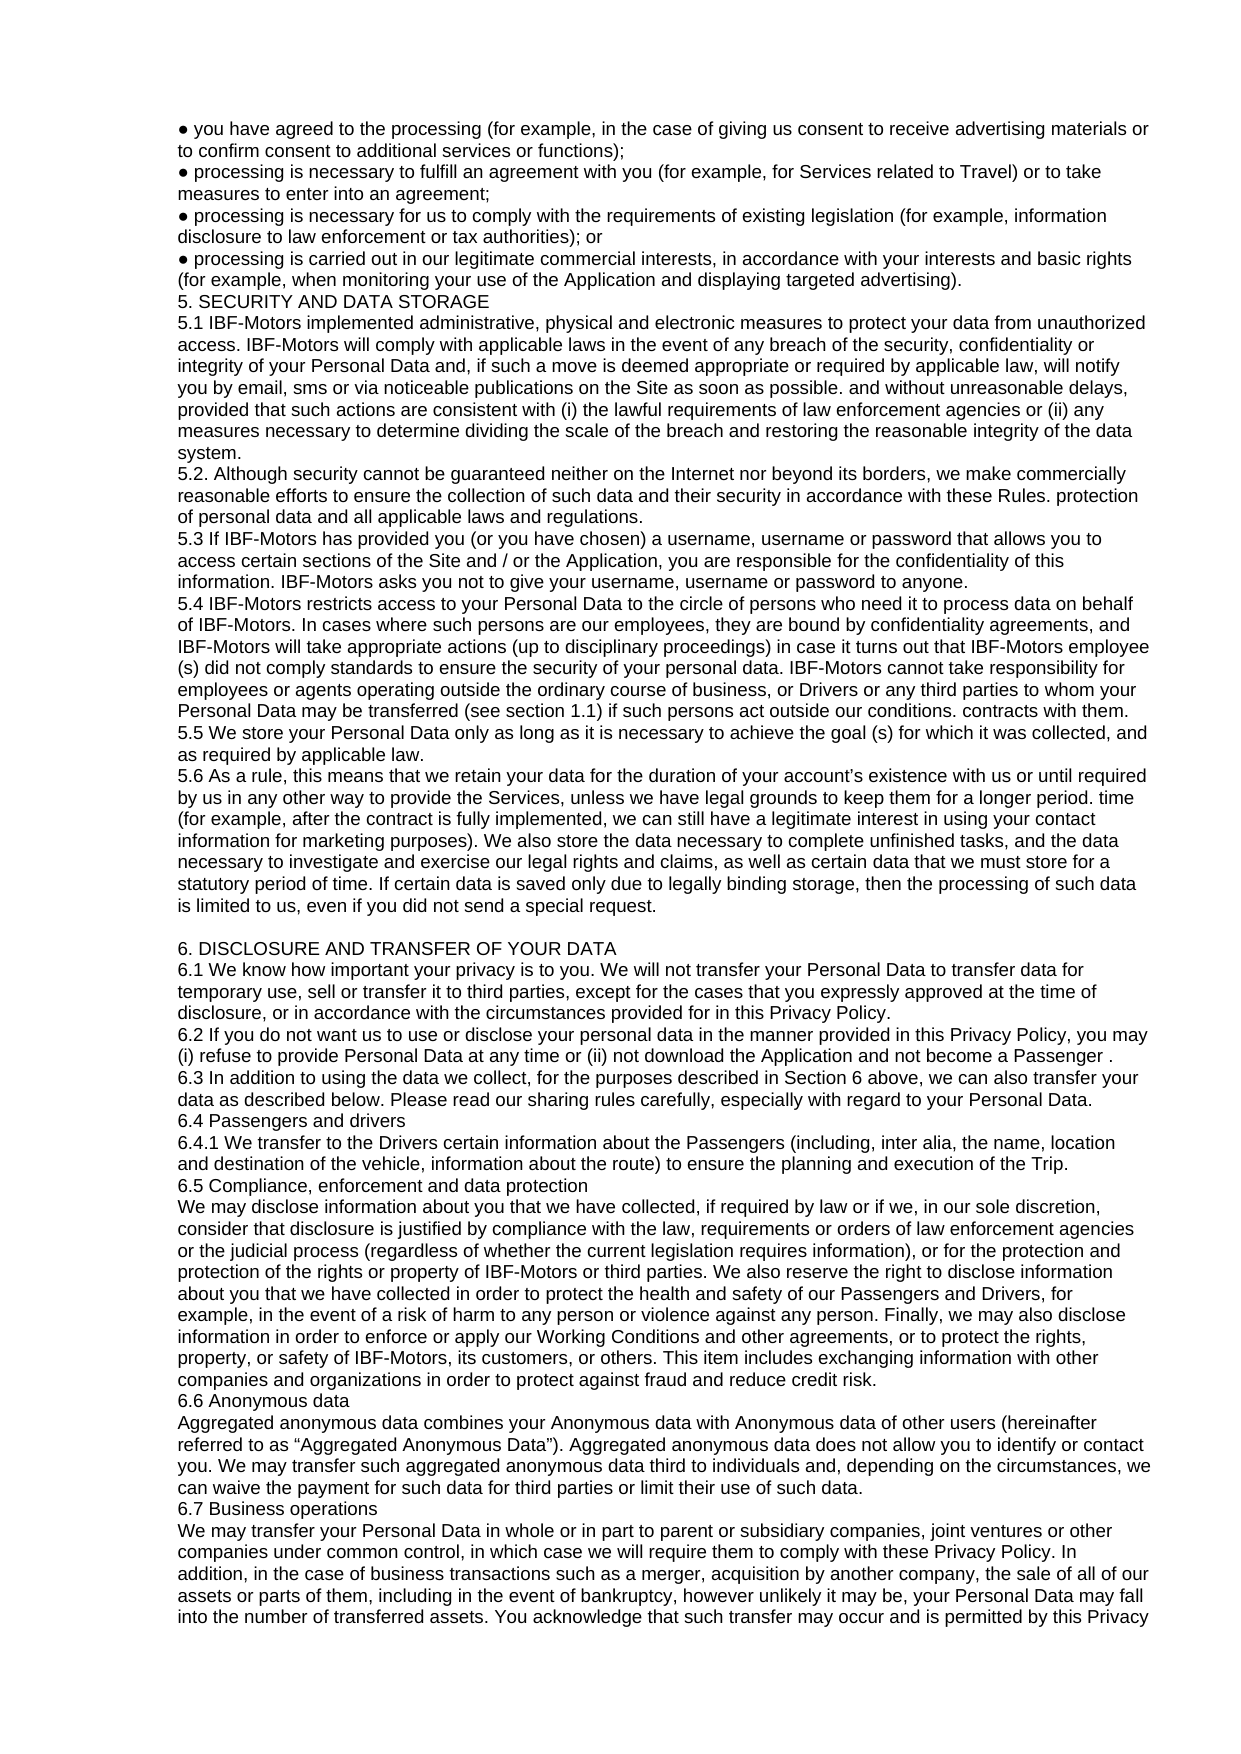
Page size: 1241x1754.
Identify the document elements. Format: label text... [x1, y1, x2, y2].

text ● you have agreed to the processing (for example, in the case of giving us consent to receive advertising materials or to confirm consent to additional services or functions); [177, 118, 1152, 161]
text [177, 1520, 1152, 1627]
text 6.6 Anonymous data [177, 1390, 1152, 1412]
text 6.3 In addition to using the data we collect, for the purposes described in Section 6 above, we can also transfer your data as described below. Please read our sharing rules carefully, especially with regard to your Personal Data. [177, 1067, 1152, 1110]
text 6.4.1 We transfer to the Drivers certain information about the Passengers (including, inter alia, the name, location and destination of the vehicle, information about the route) to ensure the planning and execution of the Trip. [177, 1132, 1152, 1175]
text 5.6 As a rule, this means that we retain your data for the duration of your account’s existence with us or until required by us in any other way to provide the Services, unless we have legal grounds to keep them for a longer period. time (for example, after the contract is fully implemented, we can still have a legitimate interest in using your contact information for marketing purposes). We also store the data necessary to complete unfinished tasks, and the data necessary to investigate and exercise our legal rights and claims, as well as certain data that we must store for a statutory period of time. If certain data is saved only due to legally binding storage, then the processing of such data is limited to us, even if you did not send a special request. [177, 765, 1152, 916]
text 6. DISCLOSURE AND TRANSFER OF YOUR DATA [177, 937, 1152, 959]
text 6.4 Passengers and drivers [177, 1110, 1152, 1132]
text 5.2. Although security cannot be guaranteed neither on the Internet nor beyond its borders, we make commercially reasonable efforts to ensure the collection of such data and their security in accordance with these Rules. protection of personal data and all applicable laws and regulations. [177, 463, 1152, 528]
text 6.7 Business operations [177, 1498, 1152, 1520]
text ● processing is necessary to fulfill an agreement with you (for example, for Services related to Travel) or to take measures to enter into an agreement; [177, 161, 1152, 204]
text 5.4 IBF-Motors restricts access to your Personal Data to the circle of persons who need it to process data on behalf of IBF-Motors. In cases where such persons are our employees, they are bound by confidentiality agreements, and IBF-Motors will take appropriate actions (up to disciplinary proceedings) in case it turns out that IBF-Motors employee (s) did not comply standards to ensure the security of your personal data. IBF-Motors cannot take responsibility for employees or agents operating outside the ordinary course of business, or Drivers or any third parties to whom your Personal Data may be transferred (see section 1.1) if such persons act outside our conditions. contracts with them. [177, 592, 1152, 722]
text ● processing is carried out in our legitimate commercial interests, in accordance with your interests and basic rights (for example, when monitoring your use of the Application and displaying targeted advertising). [177, 247, 1152, 291]
text Aggregated anonymous data combines your Anonymous data with Anonymous data of other users (hereinafter referred to as “Aggregated Anonymous Data”). Aggregated anonymous data does not allow you to identify or contact you. We may transfer such aggregated anonymous data third to individuals and, depending on the circumstances, we can waive the payment for such data for third parties or limit their use of such data. [177, 1412, 1152, 1498]
text 6.5 Compliance, enforcement and data protection [177, 1175, 1152, 1196]
text 5. SECURITY AND DATA STORAGE [177, 291, 1152, 312]
text 5.5 We store your Personal Data only as long as it is necessary to achieve the goal (s) for which it was collected, and as required by applicable law. [177, 722, 1152, 765]
text 5.1 IBF-Motors implemented administrative, physical and electronic measures to protect your data from unauthorized access. IBF-Motors will comply with applicable laws in the event of any breach of the security, confidentiality or integrity of your Personal Data and, if such a move is deemed appropriate or required by applicable law, will notify you by email, sms or via noticeable publications on the Site as soon as possible. and without unreasonable delays, provided that such actions are consistent with (i) the lawful requirements of law enforcement agencies or (ii) any measures necessary to determine dividing the scale of the breach and restoring the reasonable integrity of the data system. [177, 312, 1152, 463]
text 5.3 If IBF-Motors has provided you (or you have chosen) a username, username or password that allows you to access certain sections of the Site and / or the Application, you are responsible for the confidentiality of this information. IBF-Motors asks you not to give your username, username or password to anyone. [177, 528, 1152, 592]
text ● processing is necessary for us to comply with the requirements of existing legislation (for example, information disclosure to law enforcement or tax authorities); or [177, 204, 1152, 247]
text We may disclose information about you that we have collected, if required by law or if we, in our sole discretion, consider that disclosure is justified by compliance with the law, requirements or orders of law enforcement agencies or the judicial process (regardless of whether the current legislation requires information), or for the protection and protection of the rights or property of IBF-Motors or third parties. We also reserve the right to disclose information about you that we have collected in order to protect the health and safety of our Passengers and Drivers, for example, in the event of a risk of harm to any person or violence against any person. Finally, we may also disclose information in order to enforce or apply our Working Conditions and other agreements, or to protect the rights, property, or safety of IBF-Motors, its customers, or others. This item includes exchanging information with other companies and organizations in order to protect against fraud and reduce credit risk. [177, 1196, 1152, 1390]
text 6.2 If you do not want us to use or disclose your personal data in the manner provided in this Privacy Policy, you may (i) refuse to provide Personal Data at any time or (ii) not download the Application and not become a Passenger . [177, 1024, 1152, 1067]
text 6.1 We know how important your privacy is to you. We will not transfer your Personal Data to transfer data for temporary use, sell or transfer it to third parties, except for the cases that you expressly approved at the time of disclosure, or in accordance with the circumstances provided for in this Privacy Policy. [177, 959, 1152, 1024]
